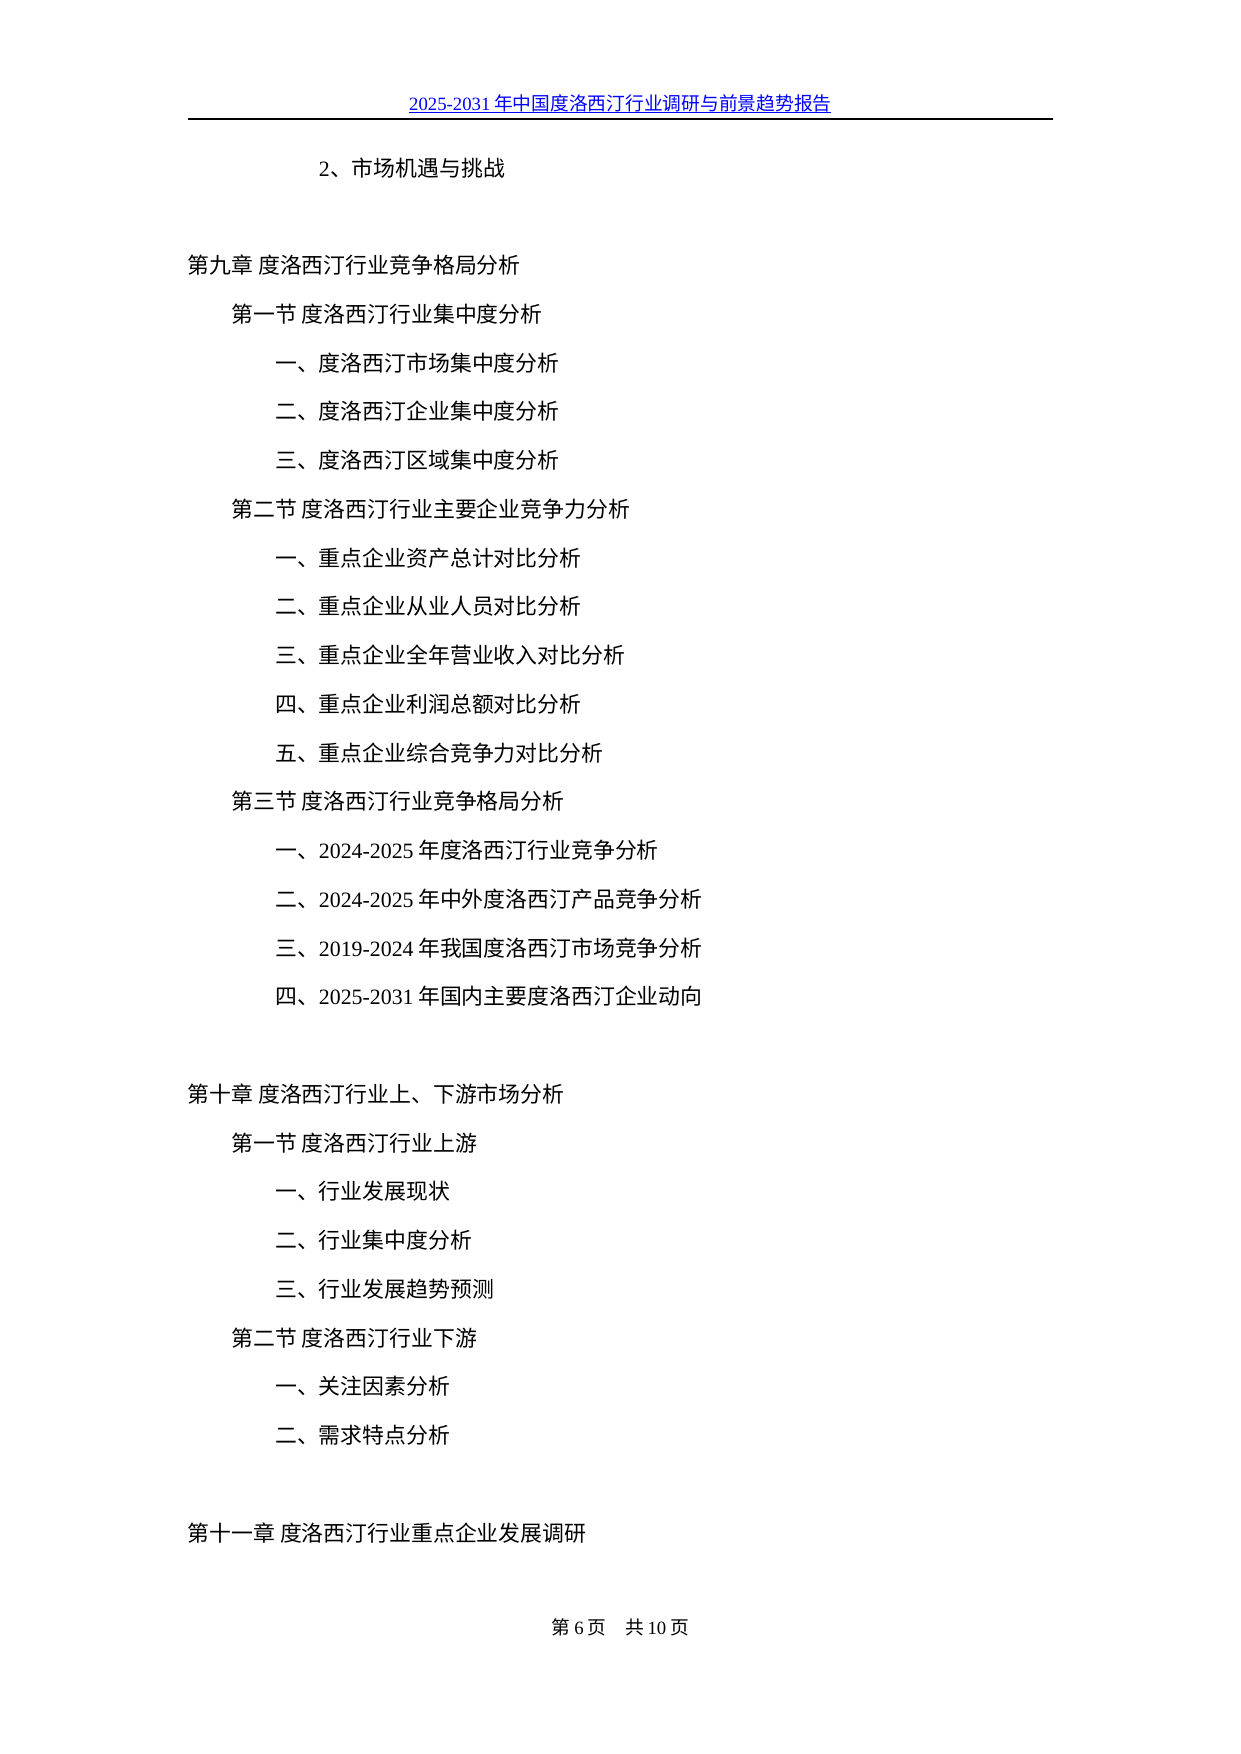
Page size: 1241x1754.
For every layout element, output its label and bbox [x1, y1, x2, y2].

text [187, 150, 1053, 1548]
